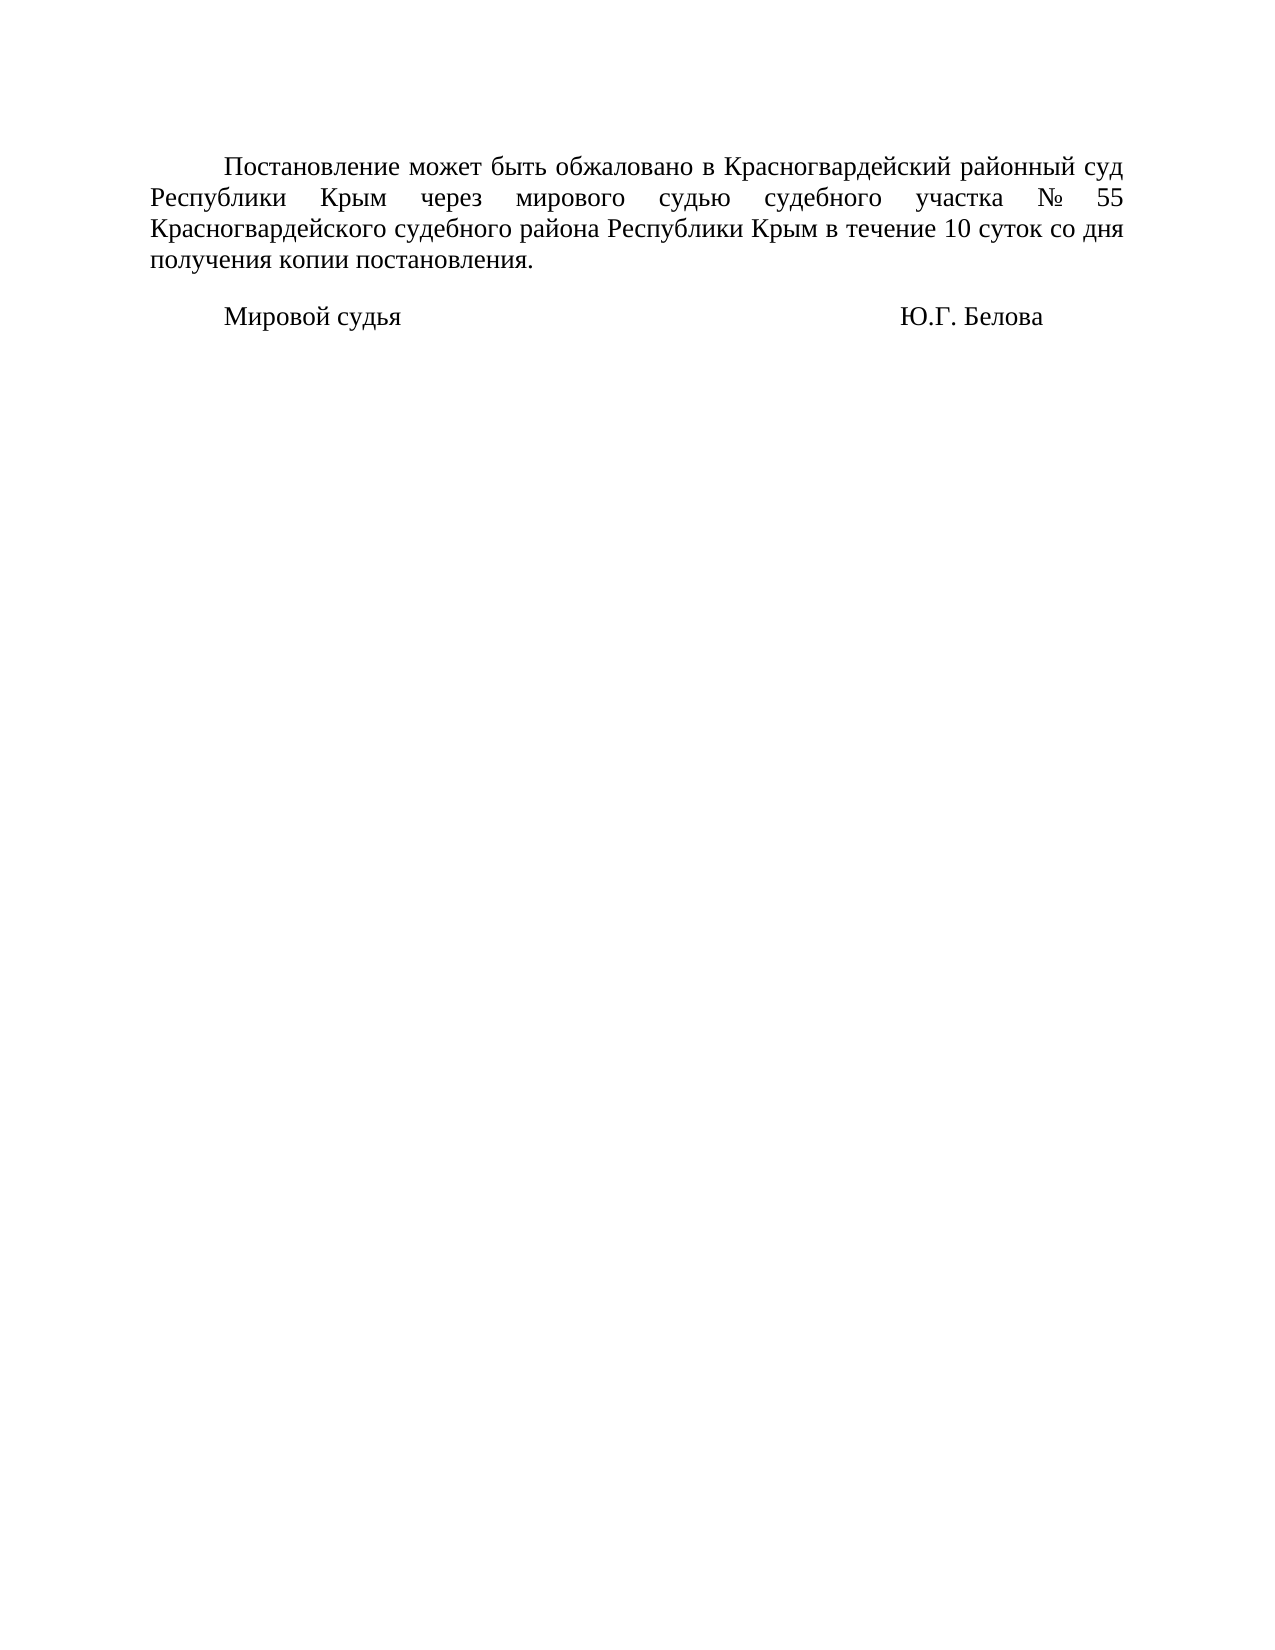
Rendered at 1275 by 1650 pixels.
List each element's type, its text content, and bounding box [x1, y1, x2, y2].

text Мировой судья Ю.Г. Белова [150, 299, 1125, 331]
text Постановление может быть обжаловано в Красногвардейский районный суд Республики Крым через мирового судью судебного участка № 55 Красногвардейского судебного района Республики Крым в течение 10 суток со дня получения копии постановления. [150, 150, 1125, 274]
